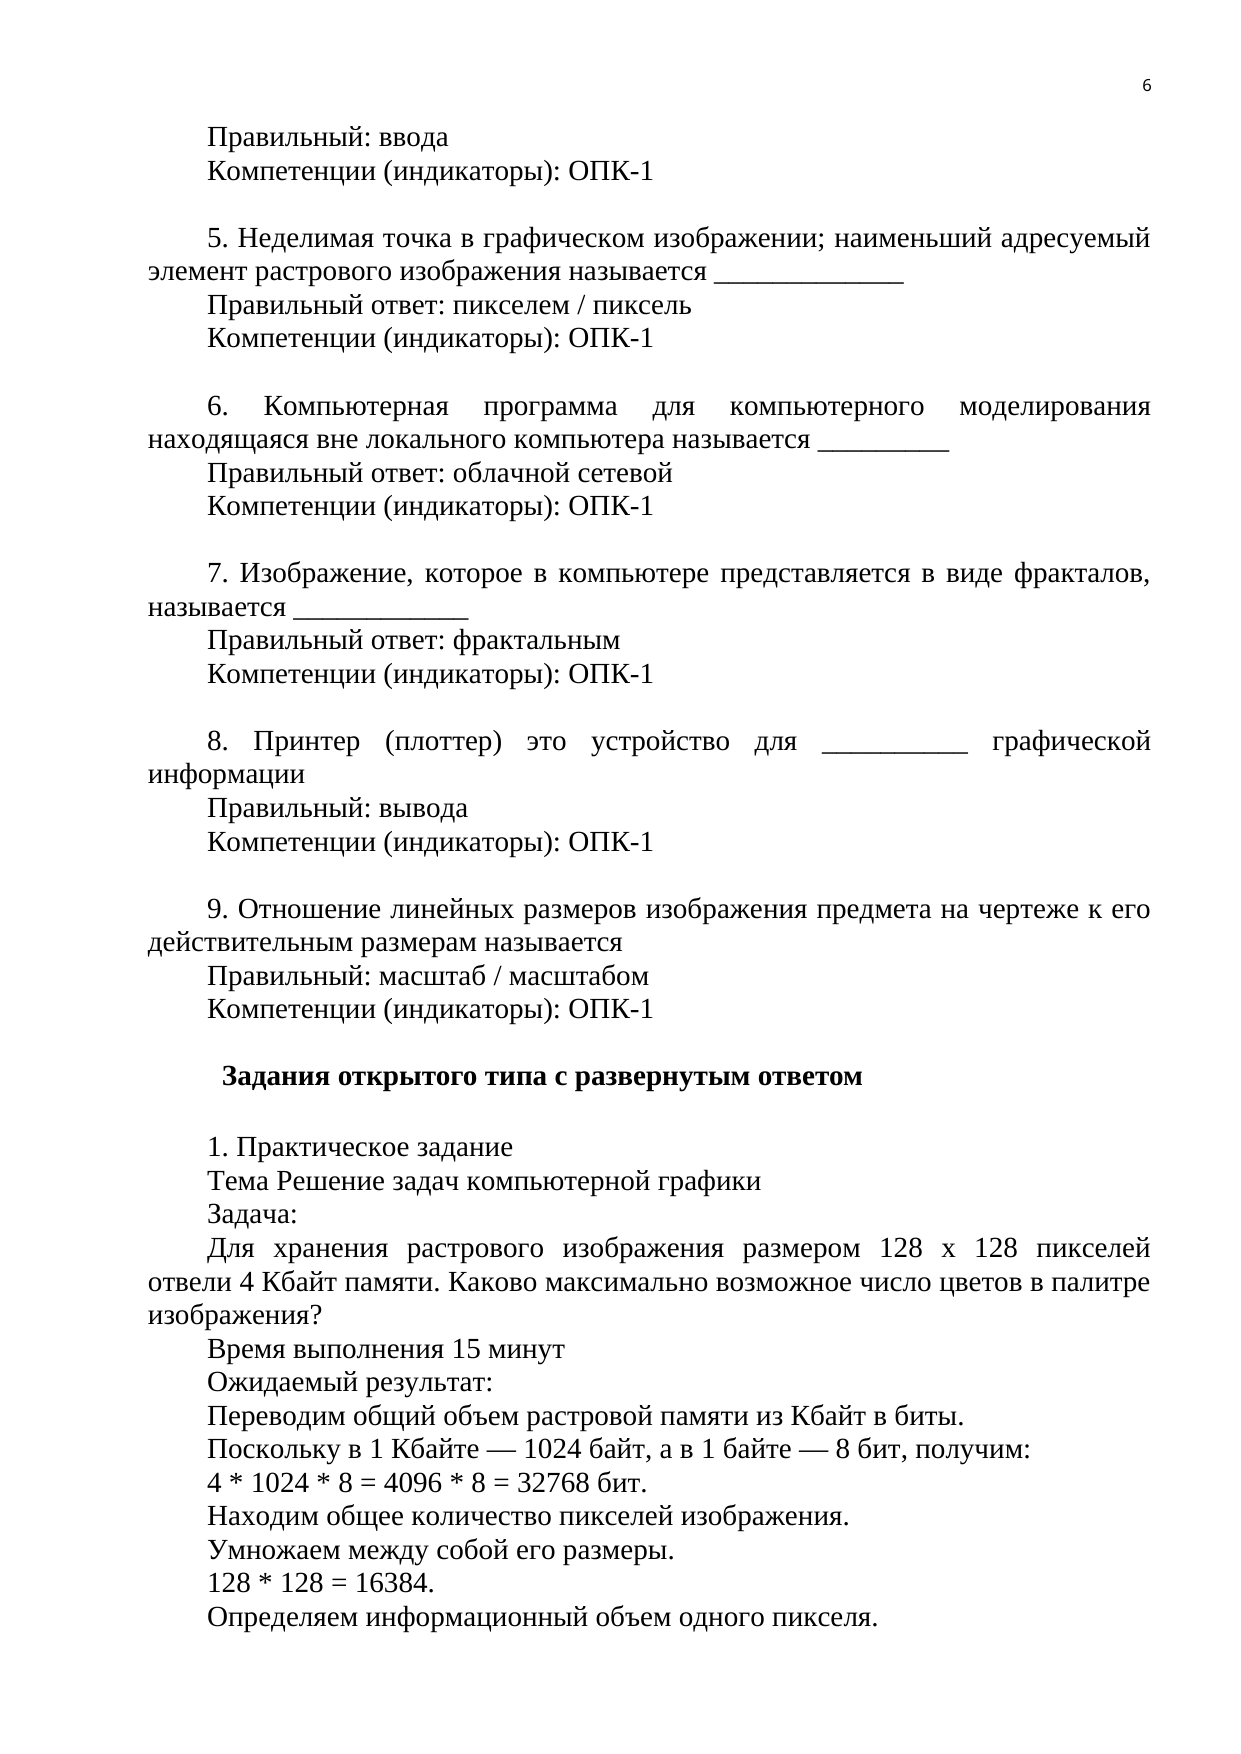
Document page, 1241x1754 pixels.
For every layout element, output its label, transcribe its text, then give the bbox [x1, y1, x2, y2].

text Компетенции (индикаторы): ОПК-1 [148, 824, 1152, 857]
text Переводим общий объем растровой памяти из Кбайт в биты. [148, 1398, 1152, 1431]
text Время выполнения 15 минут [148, 1331, 1152, 1364]
text Правильный ответ: пикселем / пиксель [148, 287, 1152, 321]
text 128 * 128 = 16384. [148, 1566, 1152, 1599]
text Компетенции (индикаторы): ОПК-1 [148, 488, 1152, 522]
text Задача: [148, 1197, 1152, 1230]
text Компетенции (индикаторы): ОПК-1 [148, 656, 1152, 689]
text Компетенции (индикаторы): ОПК-1 [148, 321, 1152, 354]
text Правильный: масштаб / масштабом [148, 958, 1152, 991]
text Для хранения растрового изображения размером 128 x 128 пикселей отвели 4 Кбайт памяти. Каково максимально возможное число цветов в палитре изображения? [148, 1230, 1152, 1331]
text Находим общее количество пикселей изображения. [148, 1498, 1152, 1532]
text Правильный: ввода [148, 119, 1152, 153]
text 6. Компьютерная программа для компьютерного моделирования находящаяся вне локального компьютера называется _________ [148, 388, 1152, 455]
text 4 * 1024 * 8 = 4096 * 8 = 32768 бит. [148, 1465, 1152, 1498]
subtitle Задания открытого типа с развернутым ответом [148, 1058, 1152, 1092]
text Определяем информационный объем одного пикселя. [148, 1599, 1152, 1633]
text Правильный ответ: облачной сетевой [148, 455, 1152, 488]
text Тема Решение задач компьютерной графики [148, 1163, 1152, 1197]
text Правильный: вывода [148, 790, 1152, 824]
text 9. Отношение линейных размеров изображения предмета на чертеже к его действительным размерам называется [148, 891, 1152, 958]
text Компетенции (индикаторы): ОПК-1 [148, 153, 1152, 186]
text 8. Принтер (плоттер) это устройство для __________ графической информации [148, 723, 1152, 790]
text Ожидаемый результат: [148, 1364, 1152, 1398]
text Компетенции (индикаторы): ОПК-1 [148, 991, 1152, 1025]
text 1. Практическое задание [148, 1129, 1152, 1163]
text Умножаем между собой его размеры. [148, 1532, 1152, 1566]
text Правильный ответ: фрактальным [148, 622, 1152, 656]
text 7. Изображение, которое в компьютере представляется в виде фракталов, называется ____________ [148, 555, 1152, 622]
text 5. Неделимая точка в графическом изображении; наименьший адресуемый элемент растрового изображения называется _____________ [148, 220, 1152, 287]
text Поскольку в 1 Кбайте — 1024 байт, а в 1 байте — 8 бит, получим: [148, 1431, 1152, 1465]
